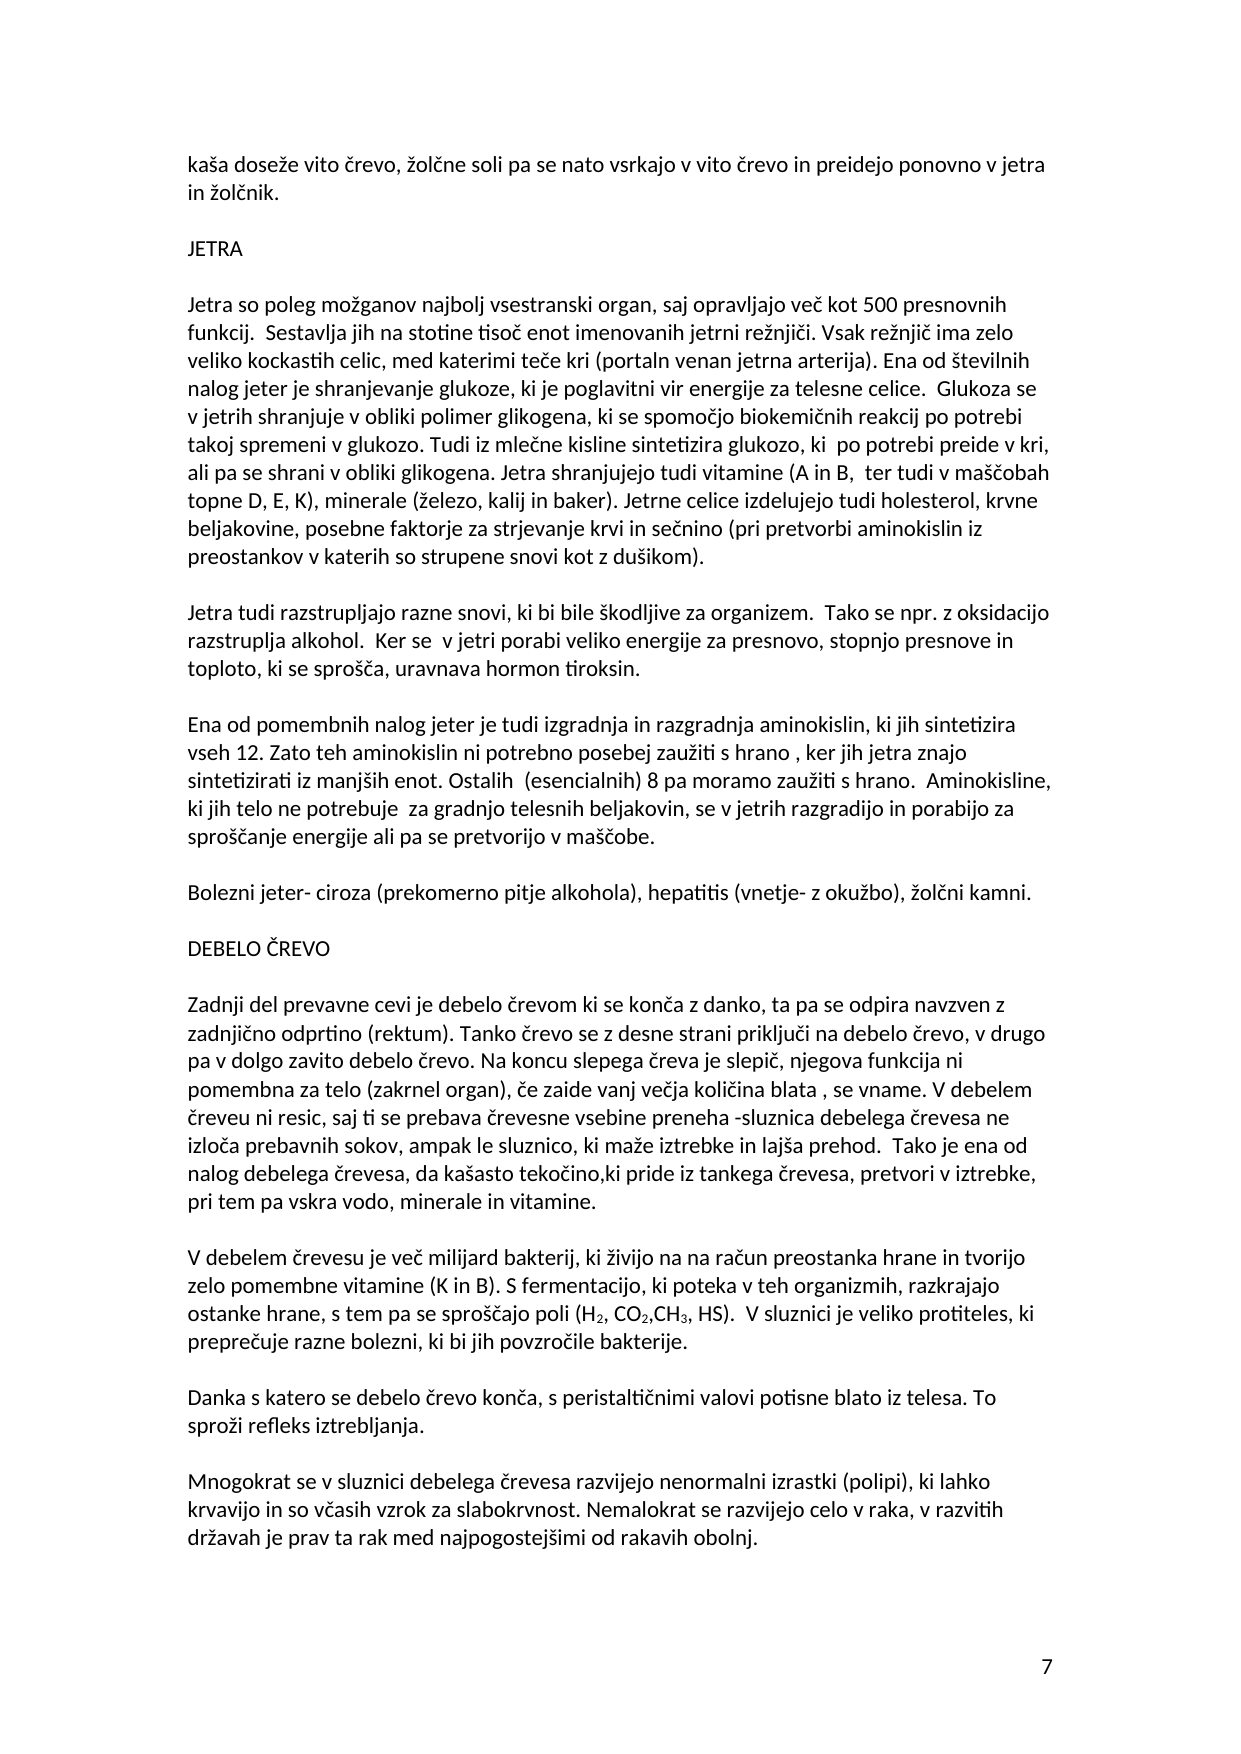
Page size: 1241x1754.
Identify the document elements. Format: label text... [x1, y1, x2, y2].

text Mnogokrat se v sluznici debelega črevesa razvijejo nenormalni izrastki (polipi), ki lahko krvavijo in so včasih vzrok za slabokrvnost. Nemalokrat se razvijejo celo v raka, v razvitih državah je prav ta rak med najpogostejšimi od rakavih obolnj. [187, 1467, 1053, 1551]
text Ena od pomembnih nalog jeter je tudi izgradnja in razgradnja aminokislin, ki jih sintetizira vseh 12. Zato teh aminokislin ni potrebno posebej zaužiti s hrano , ker jih jetra znajo sintetizirati iz manjših enot. Ostalih (esencialnih) 8 pa moramo zaužiti s hrano. Aminokisline, ki jih telo ne potrebuje za gradnjo telesnih beljakovin, se v jetrih razgradijo in porabijo za sproščanje energije ali pa se pretvorijo v maščobe. [187, 710, 1053, 851]
text Jetra tudi razstrupljajo razne snovi, ki bi bile škodljive za organizem. Tako se npr. z oksidacijo razstruplja alkohol. Ker se v jetri porabi veliko energije za presnovo, stopnjo presnove in toploto, ki se sprošča, uravnava hormon tiroksin. [187, 598, 1053, 682]
text V debelem črevesu je več milijard bakterij, ki živijo na na račun preostanka hrane in tvorijo zelo pomembne vitamine (K in B). S fermentacijo, ki poteka v teh organizmih, razkrajajo ostanke hrane, s tem pa se sproščajo poli (H2, CO2,CH3, HS). V sluznici je veliko protiteles, ki preprečuje razne bolezni, ki bi jih povzročile bakterije. [187, 1243, 1053, 1355]
text Danka s katero se debelo črevo konča, s peristaltičnimi valovi potisne blato iz telesa. To sproži refleks iztrebljanja. [187, 1383, 1053, 1439]
text Zadnji del prevavne cevi je debelo črevom ki se konča z danko, ta pa se odpira navzven z zadnjično odprtino (rektum). Tanko črevo se z desne strani priključi na debelo črevo, v drugo pa v dolgo zavito debelo črevo. Na koncu slepega čreva je slepič, njegova funkcija ni pomembna za telo (zakrnel organ), če zaide vanj večja količina blata , se vname. V debelem čreveu ni resic, saj ti se prebava črevesne vsebine preneha -sluznica debelega črevesa ne izloča prebavnih sokov, ampak le sluznico, ki maže iztrebke in lajša prehod. Tako je ena od nalog debelega črevesa, da kašasto tekočino,ki pride iz tankega črevesa, pretvori v iztrebke, pri tem pa vskra vodo, minerale in vitamine. [187, 991, 1053, 1215]
text Jetra so poleg možganov najbolj vsestranski organ, saj opravljajo več kot 500 presnovnih funkcij. Sestavlja jih na stotine tisoč enot imenovanih jetrni režnjiči. Vsak režnjič ima zelo veliko kockastih celic, med katerimi teče kri (portaln venan jetrna arterija). Ena od številnih nalog jeter je shranjevanje glukoze, ki je poglavitni vir energije za telesne celice. Glukoza se v jetrih shranjuje v obliki polimer glikogena, ki se spomočjo biokemičnih reakcij po potrebi takoj spremeni v glukozo. Tudi iz mlečne kisline sintetizira glukozo, ki po potrebi preide v kri, ali pa se shrani v obliki glikogena. Jetra shranjujejo tudi vitamine (A in B, ter tudi v maščobah topne D, E, K), minerale (železo, kalij in baker). Jetrne celice izdelujejo tudi holesterol, krvne beljakovine, posebne faktorje za strjevanje krvi in sečnino (pri pretvorbi aminokislin iz preostankov v katerih so strupene snovi kot z dušikom). [187, 290, 1053, 570]
text DEBELO ČREVO [187, 934, 1053, 963]
text Bolezni jeter- ciroza (prekomerno pitje alkohola), hepatitis (vnetje- z okužbo), žolčni kamni. [187, 878, 1053, 907]
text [187, 150, 1053, 206]
text JETRA [187, 234, 1053, 262]
